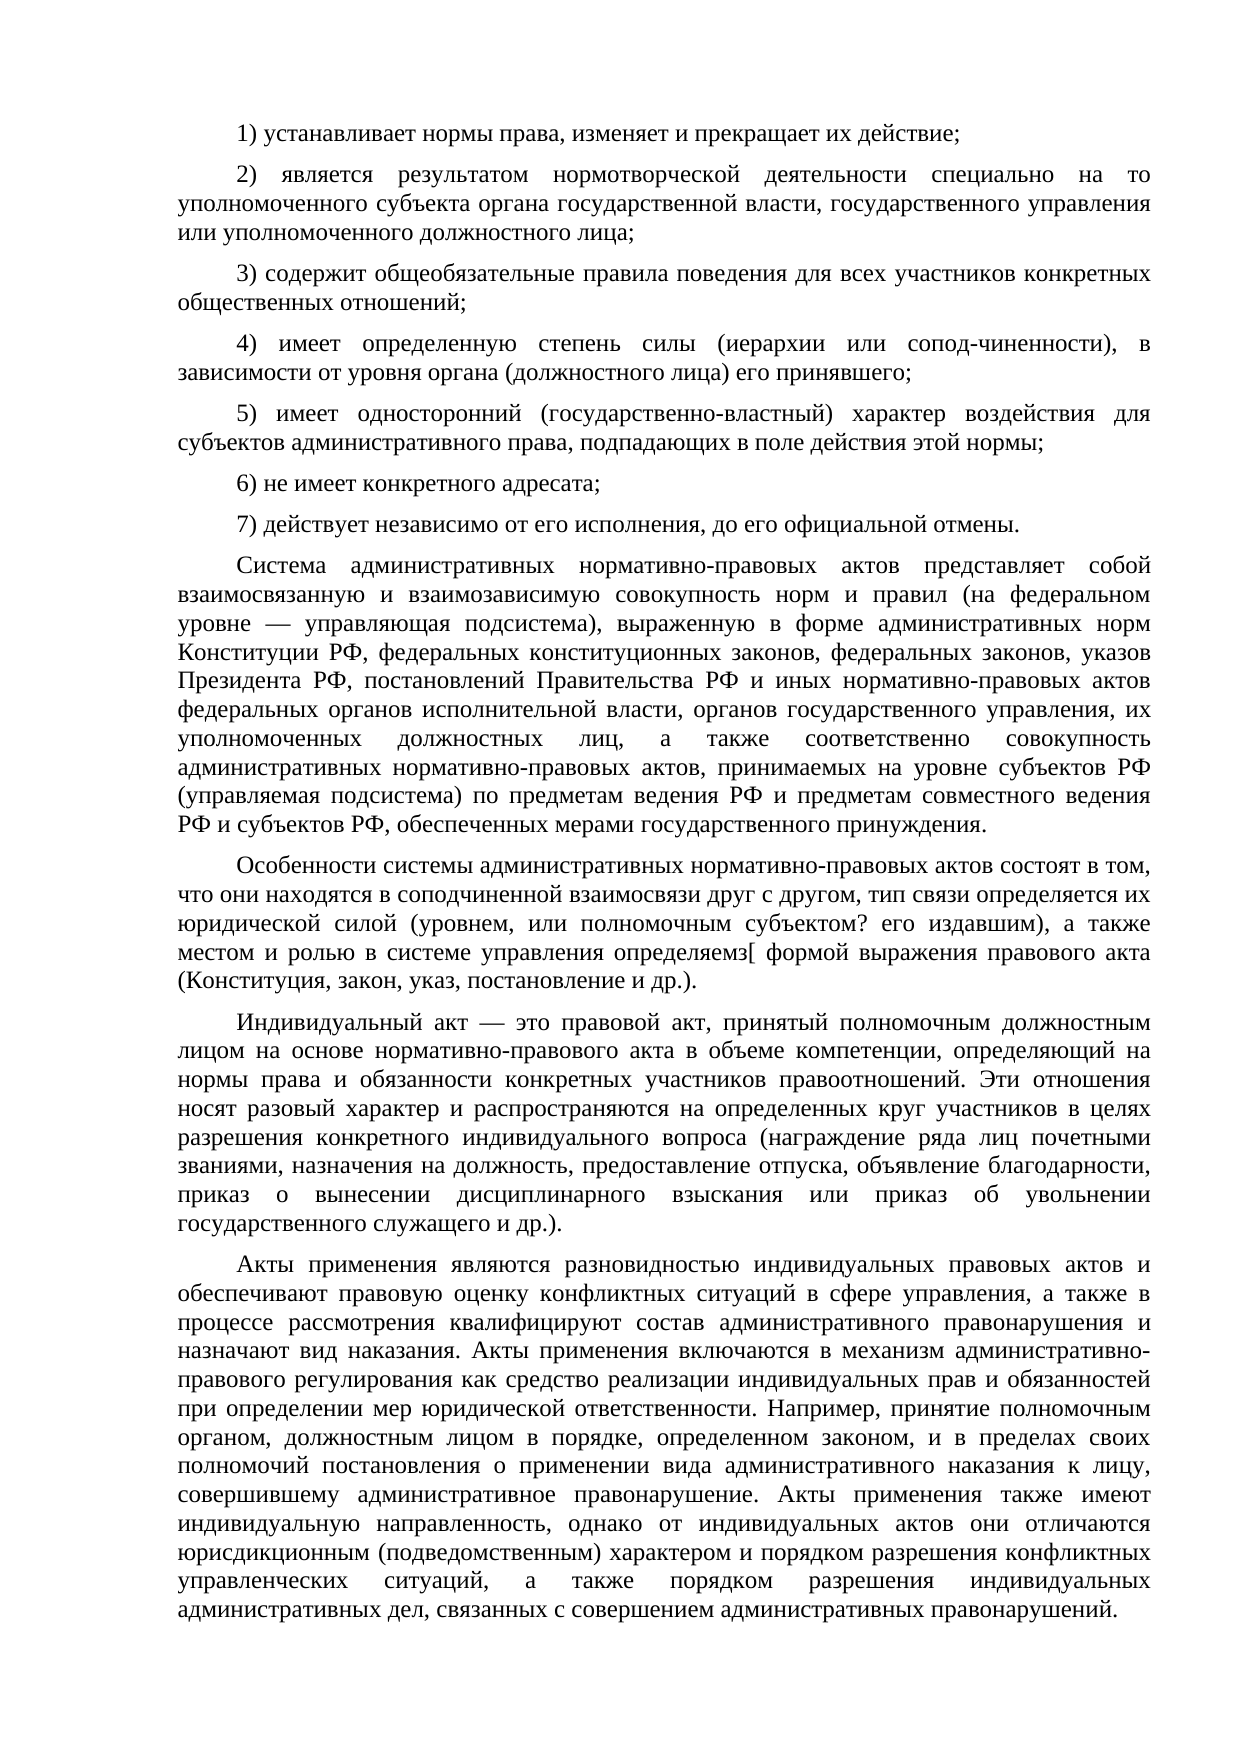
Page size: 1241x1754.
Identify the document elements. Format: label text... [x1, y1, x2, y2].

text Особенности системы административных нормативно-правовых актов состоят в том, что они находятся в соподчиненной взаимосвязи друг с другом, тип связи определяется их юридической силой (уровнем, или полномочным субъектом? его издавшим), а также местом и ролью в системе управления определяемз[ формой выражения правового акта (Конституция, закон, указ, постановление и др.). [177, 851, 1152, 994]
text 2) является результатом нормотворческой деятельности специально на то уполномоченного субъекта органа государственной власти, государственного управления или уполномоченного должностного лица; [177, 159, 1152, 246]
text 1) устанавливает нормы права, изменяет и прекращает их действие; [177, 118, 1152, 147]
text 6) не имеет конкретного адресата; [177, 468, 1152, 497]
text 7) действует независимо от его исполнения, до его официальной отмены. [177, 509, 1152, 538]
text Индивидуальный акт — это правовой акт, принятый полномочным должностным лицом на основе нормативно-правового акта в объеме компетенции, определяющий на нормы права и обязанности конкретных участников правоотношений. Эти отношения носят разовый характер и распространяются на определенных круг участников в целях разрешения конкретного индивидуального вопроса (награждение ряда лиц почетными званиями, назначения на должность, предоставление отпуска, объявление благодарности, приказ о вынесении дисциплинарного взыскания или приказ об увольнении государственного служащего и др.). [177, 1007, 1152, 1237]
text 5) имеет односторонний (государственно-властный) характер воздействия для субъектов административного права, подпадающих в поле действия этой нормы; [177, 398, 1152, 456]
text Система административных нормативно-правовых актов представляет собой взаимосвязанную и взаимозависимую совокупность норм и правил (на федеральном уровне — управляющая подсистема), выраженную в форме административных норм Конституции РФ, федеральных конституционных законов, федеральных законов, указов Президента РФ, постановлений Правительства РФ и иных нормативно-правовых актов федеральных органов исполнительной власти, органов государственного управления, их уполномоченных должностных лиц, а также соответственно совокупность административных нормативно-правовых актов, принимаемых на уровне субъектов РФ (управляемая подсистема) по предметам ведения РФ и предметам совместного ведения РФ и субъектов РФ, обеспеченных мерами государственного принуждения. [177, 551, 1152, 838]
text Акты применения являются разновидностью индивидуальных правовых актов и обеспечивают правовую оценку конфликтных ситуаций в сфере управления, а также в процессе рассмотрения квалифицируют состав административного правонарушения и назначают вид наказания. Акты применения включаются в механизм административно-правового регулирования как средство реализации индивидуальных прав и обязанностей при определении мер юридической ответственности. Например, принятие полномочным органом, должностным лицом в порядке, определенном законом, и в пределах своих полномочий постановления о применении вида административного наказания к лицу, совершившему административное правонарушение. Акты применения также имеют индивидуальную направленность, однако от индивидуальных актов они отличаются юрисдикционным (подведомственным) характером и порядком разрешения конфликтных управленческих ситуаций, а также порядком разрешения индивидуальных административных дел, связанных с совершением административных правонарушений. [177, 1249, 1152, 1623]
text 4) имеет определенную степень силы (иерархии или сопод-чиненности), в зависимости от уровня органа (должностного лица) его принявшего; [177, 328, 1152, 386]
text 3) содержит общеобязательные правила поведения для всех участников конкретных общественных отношений; [177, 258, 1152, 316]
